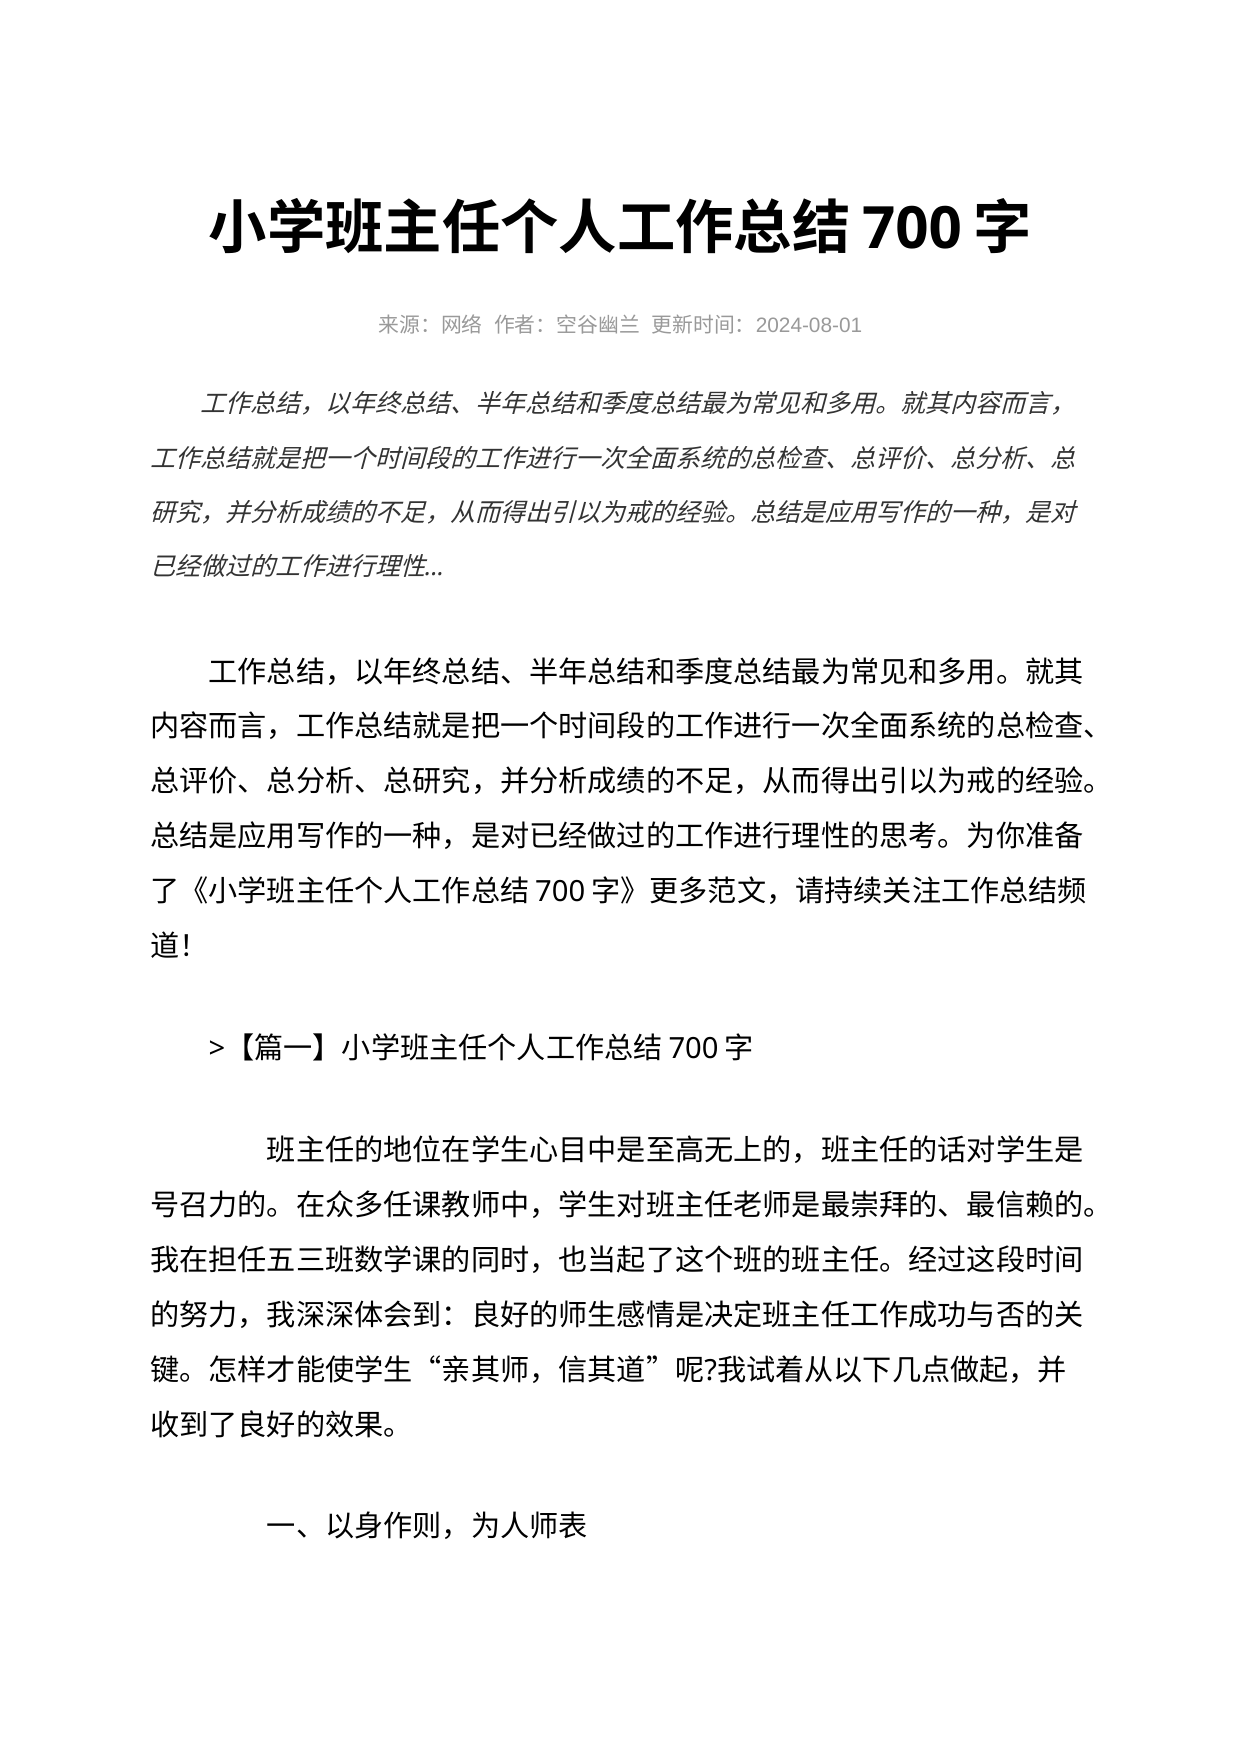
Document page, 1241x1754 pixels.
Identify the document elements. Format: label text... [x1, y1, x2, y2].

text 工作总结，以年终总结、半年总结和季度总结最为常见和多用。就其内容而言，工作总结就是把一个时间段的工作进行一次全面系统的总检查、总评价、总分析、总研究，并分析成绩的不足，从而得出引以为戒的经验。总结是应用写作的一种，是对已经做过的工作进行理性的思考。为你准备了《小学班主任个人工作总结700字》更多范文，请持续关注工作总结频道！ [150, 648, 1090, 965]
subtitle 小学班主任个人工作总结700字 [150, 181, 1090, 266]
text 来源：网络 作者：空谷幽兰 更新时间：2024-08-01 [150, 313, 1090, 337]
text >【篇一】小学班主任个人工作总结700字 [150, 1024, 1090, 1067]
text 班主任的地位在学生心目中是至高无上的，班主任的话对学生是号召力的。在众多任课教师中，学生对班主任老师是最崇拜的、最信赖的。我在担任五三班数学课的同时，也当起了这个班的班主任。经过这段时间的努力，我深深体会到：良好的师生感情是决定班主任工作成功与否的关键。怎样才能使学生“亲其师，信其道”呢?我试着从以下几点做起，并收到了良好的效果。 [150, 1126, 1090, 1443]
text 工作总结，以年终总结、半年总结和季度总结最为常见和多用。就其内容而言，工作总结就是把一个时间段的工作进行一次全面系统的总检查、总评价、总分析、总研究，并分析成绩的不足，从而得出引以为戒的经验。总结是应用写作的一种，是对已经做过的工作进行理性... [150, 384, 1090, 583]
text 一、以身作则，为人师表 [150, 1503, 1090, 1545]
